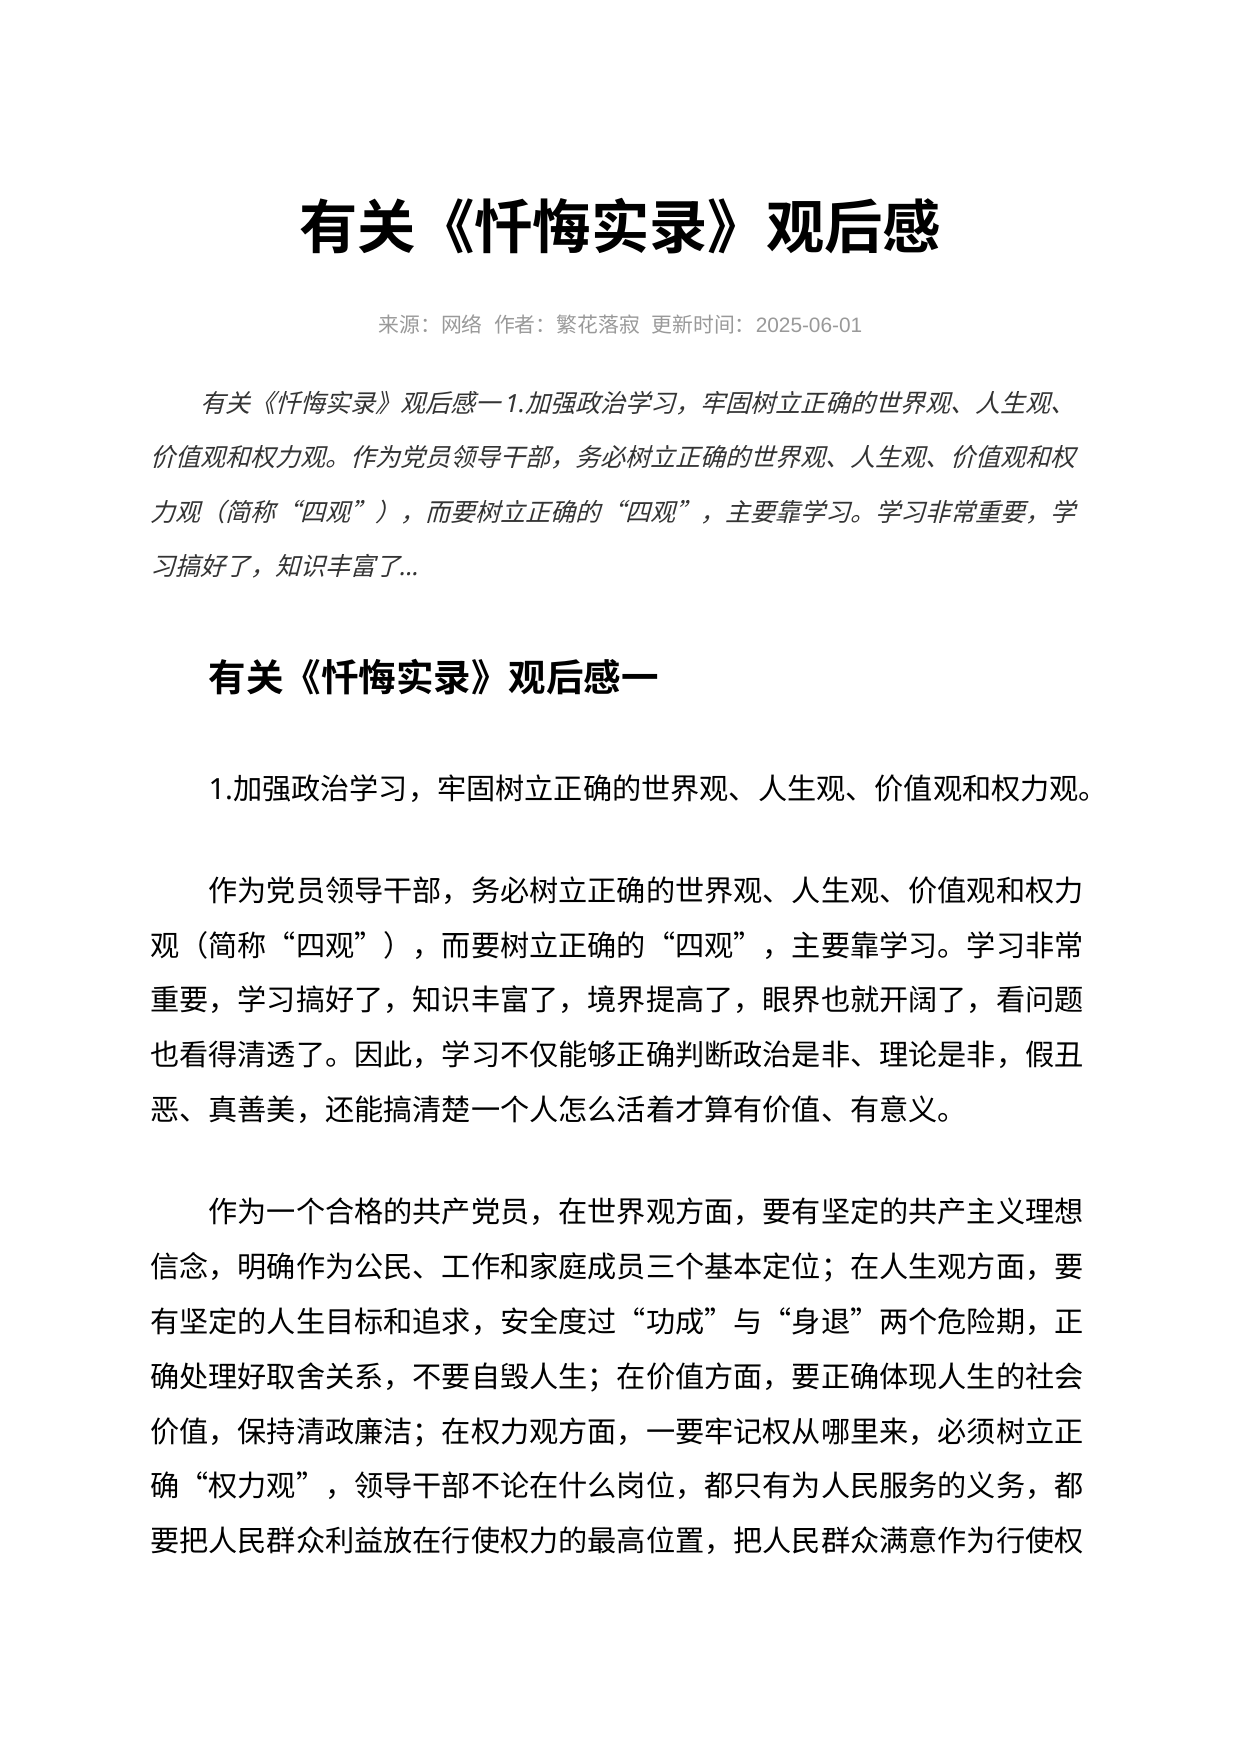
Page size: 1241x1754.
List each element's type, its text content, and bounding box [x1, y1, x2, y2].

text 有关《忏悔实录》观后感一 [150, 648, 1090, 702]
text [150, 1188, 1090, 1560]
text 来源：网络 作者：繁花落寂 更新时间：2025-06-01 [150, 313, 1090, 337]
text 1.加强政治学习，牢固树立正确的世界观、人生观、价值观和权力观。 [150, 765, 1090, 808]
text 作为党员领导干部，务必树立正确的世界观、人生观、价值观和权力观（简称“四观”），而要树立正确的“四观”，主要靠学习。学习非常重要，学习搞好了，知识丰富了，境界提高了，眼界也就开阔了，看问题也看得清透了。因此，学习不仅能够正确判断政治是非、理论是非，假丑恶、真善美，还能搞清楚一个人怎么活着才算有价值、有意义。 [150, 867, 1090, 1129]
subtitle 有关《忏悔实录》观后感 [150, 181, 1090, 266]
text 有关《忏悔实录》观后感一1.加强政治学习，牢固树立正确的世界观、人生观、价值观和权力观。作为党员领导干部，务必树立正确的世界观、人生观、价值观和权力观（简称“四观”），而要树立正确的“四观”，主要靠学习。学习非常重要，学习搞好了，知识丰富了... [150, 383, 1090, 583]
